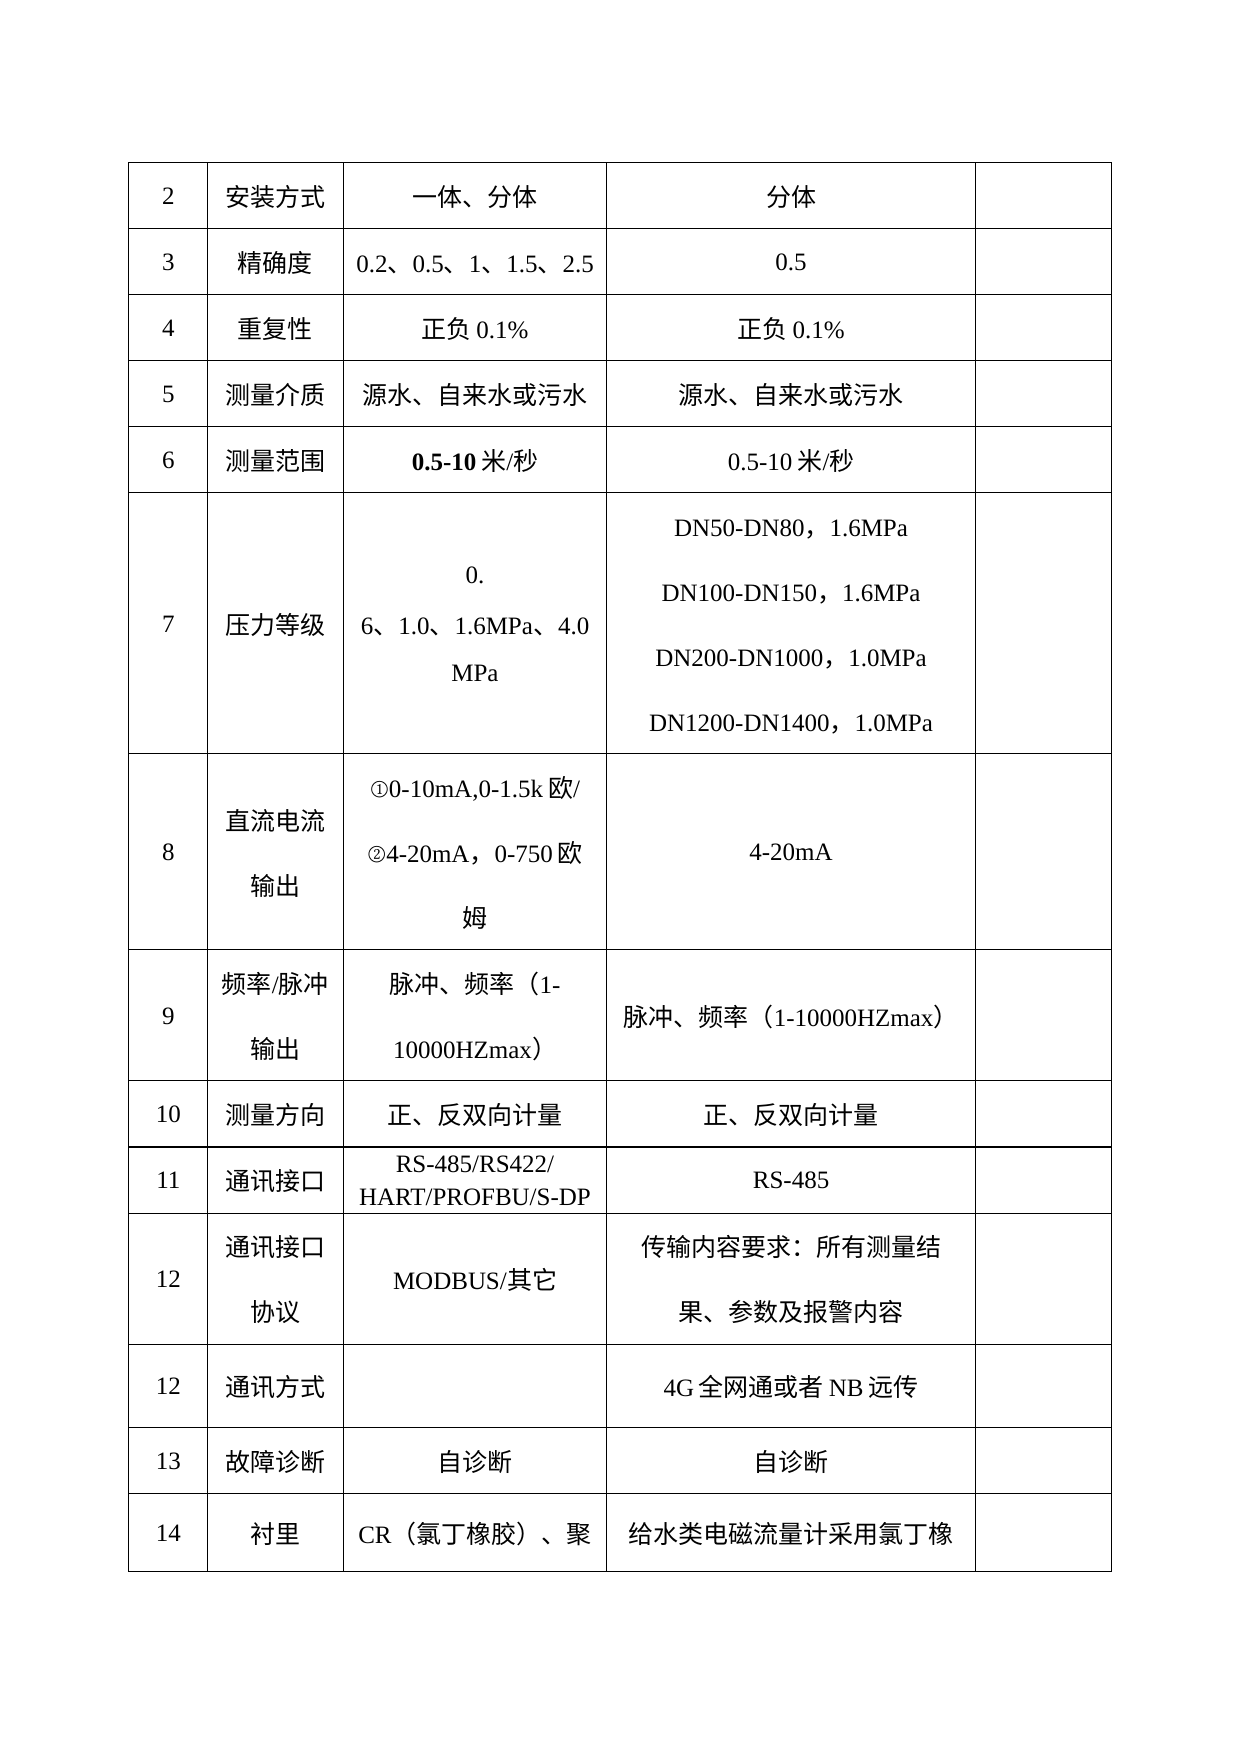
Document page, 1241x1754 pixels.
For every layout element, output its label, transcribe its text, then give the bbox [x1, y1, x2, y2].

table_cell 分体 [607, 163, 975, 228]
table_cell [976, 493, 1111, 753]
table_cell [976, 361, 1111, 426]
table_cell 故障诊断 [208, 1428, 343, 1493]
table_cell 0.5-10米/秒 [607, 427, 975, 492]
table_cell 4G全网通或者NB远传 [607, 1345, 975, 1427]
table_cell 4 [129, 295, 207, 360]
table_cell 0.2、0.5、1、1.5、2.5 [344, 229, 606, 294]
table_cell 正负0.1% [607, 295, 975, 360]
table_cell 自诊断 [344, 1428, 606, 1493]
table_cell 通讯方式 [208, 1345, 343, 1427]
table_cell [344, 1345, 606, 1427]
table_cell 通讯接口 [208, 1148, 343, 1212]
table_cell 脉冲、频率（1-10000HZmax） [344, 950, 606, 1080]
table_cell 自诊断 [607, 1428, 975, 1493]
table_cell 源水、自来水或污水 [607, 361, 975, 426]
table_cell 13 [129, 1428, 207, 1493]
table_cell [976, 754, 1111, 949]
table_cell 5 [129, 361, 207, 426]
table_cell 2 [129, 163, 207, 228]
table_cell 通讯接口协议 [208, 1214, 343, 1343]
table_cell 测量范围 [208, 427, 343, 492]
table_cell 6 [129, 427, 207, 492]
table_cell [344, 1494, 606, 1571]
table_cell 14 [129, 1494, 207, 1571]
table_cell 3 [129, 229, 207, 294]
table_cell [976, 1081, 1111, 1146]
table_cell [976, 1345, 1111, 1427]
table_cell 9 [129, 950, 207, 1080]
table_cell ①0-10mA,0-1.5k欧/②4-20mA，0-750欧姆 [344, 754, 606, 949]
table_cell 频率/脉冲输出 [208, 950, 343, 1080]
table_cell 脉冲、频率（1-10000HZmax） [607, 950, 975, 1080]
table_cell [976, 427, 1111, 492]
table_cell 精确度 [208, 229, 343, 294]
table_cell [976, 1148, 1111, 1212]
table_cell 重复性 [208, 295, 343, 360]
table_cell 12 [129, 1345, 207, 1427]
table_cell 12 [129, 1214, 207, 1343]
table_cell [607, 1494, 975, 1571]
table_cell [976, 229, 1111, 294]
table_cell 正、反双向计量 [344, 1081, 606, 1146]
table_cell 0.6、1.0、1.6MPa、4.0MPa [344, 493, 606, 753]
table_cell [976, 1214, 1111, 1343]
table_cell [976, 163, 1111, 228]
table_cell 传输内容要求：所有测量结果、参数及报警内容 [607, 1214, 975, 1343]
table_cell 8 [129, 754, 207, 949]
table_cell 源水、自来水或污水 [344, 361, 606, 426]
table_cell MODBUS/其它 [344, 1214, 606, 1343]
table_cell 4-20mA [607, 754, 975, 949]
table_cell 测量介质 [208, 361, 343, 426]
table_cell 安装方式 [208, 163, 343, 228]
table_cell [976, 1428, 1111, 1493]
table_cell [976, 295, 1111, 360]
table_cell [976, 1494, 1111, 1571]
table_cell DN50-DN80，1.6MPa DN100-DN150，1.6MPa DN200-DN1000，1.0MPa DN1200-DN1400，1.0MPa [607, 493, 975, 753]
table_cell 0.5-10米/秒 [344, 427, 606, 492]
table_cell 正负0.1% [344, 295, 606, 360]
table_cell 7 [129, 493, 207, 753]
table_cell [976, 950, 1111, 1080]
table_cell 11 [129, 1148, 207, 1212]
table_cell 正、反双向计量 [607, 1081, 975, 1146]
table_cell 压力等级 [208, 493, 343, 753]
table_cell 测量方向 [208, 1081, 343, 1146]
table_cell 一体、分体 [344, 163, 606, 228]
table_cell 衬里 [208, 1494, 343, 1571]
table_cell RS-485/RS422/HART/PROFBU/S-DP [344, 1148, 606, 1212]
table_cell RS-485 [607, 1148, 975, 1212]
table_cell 10 [129, 1081, 207, 1146]
table_cell 直流电流输出 [208, 754, 343, 949]
table_cell 0.5 [607, 229, 975, 294]
